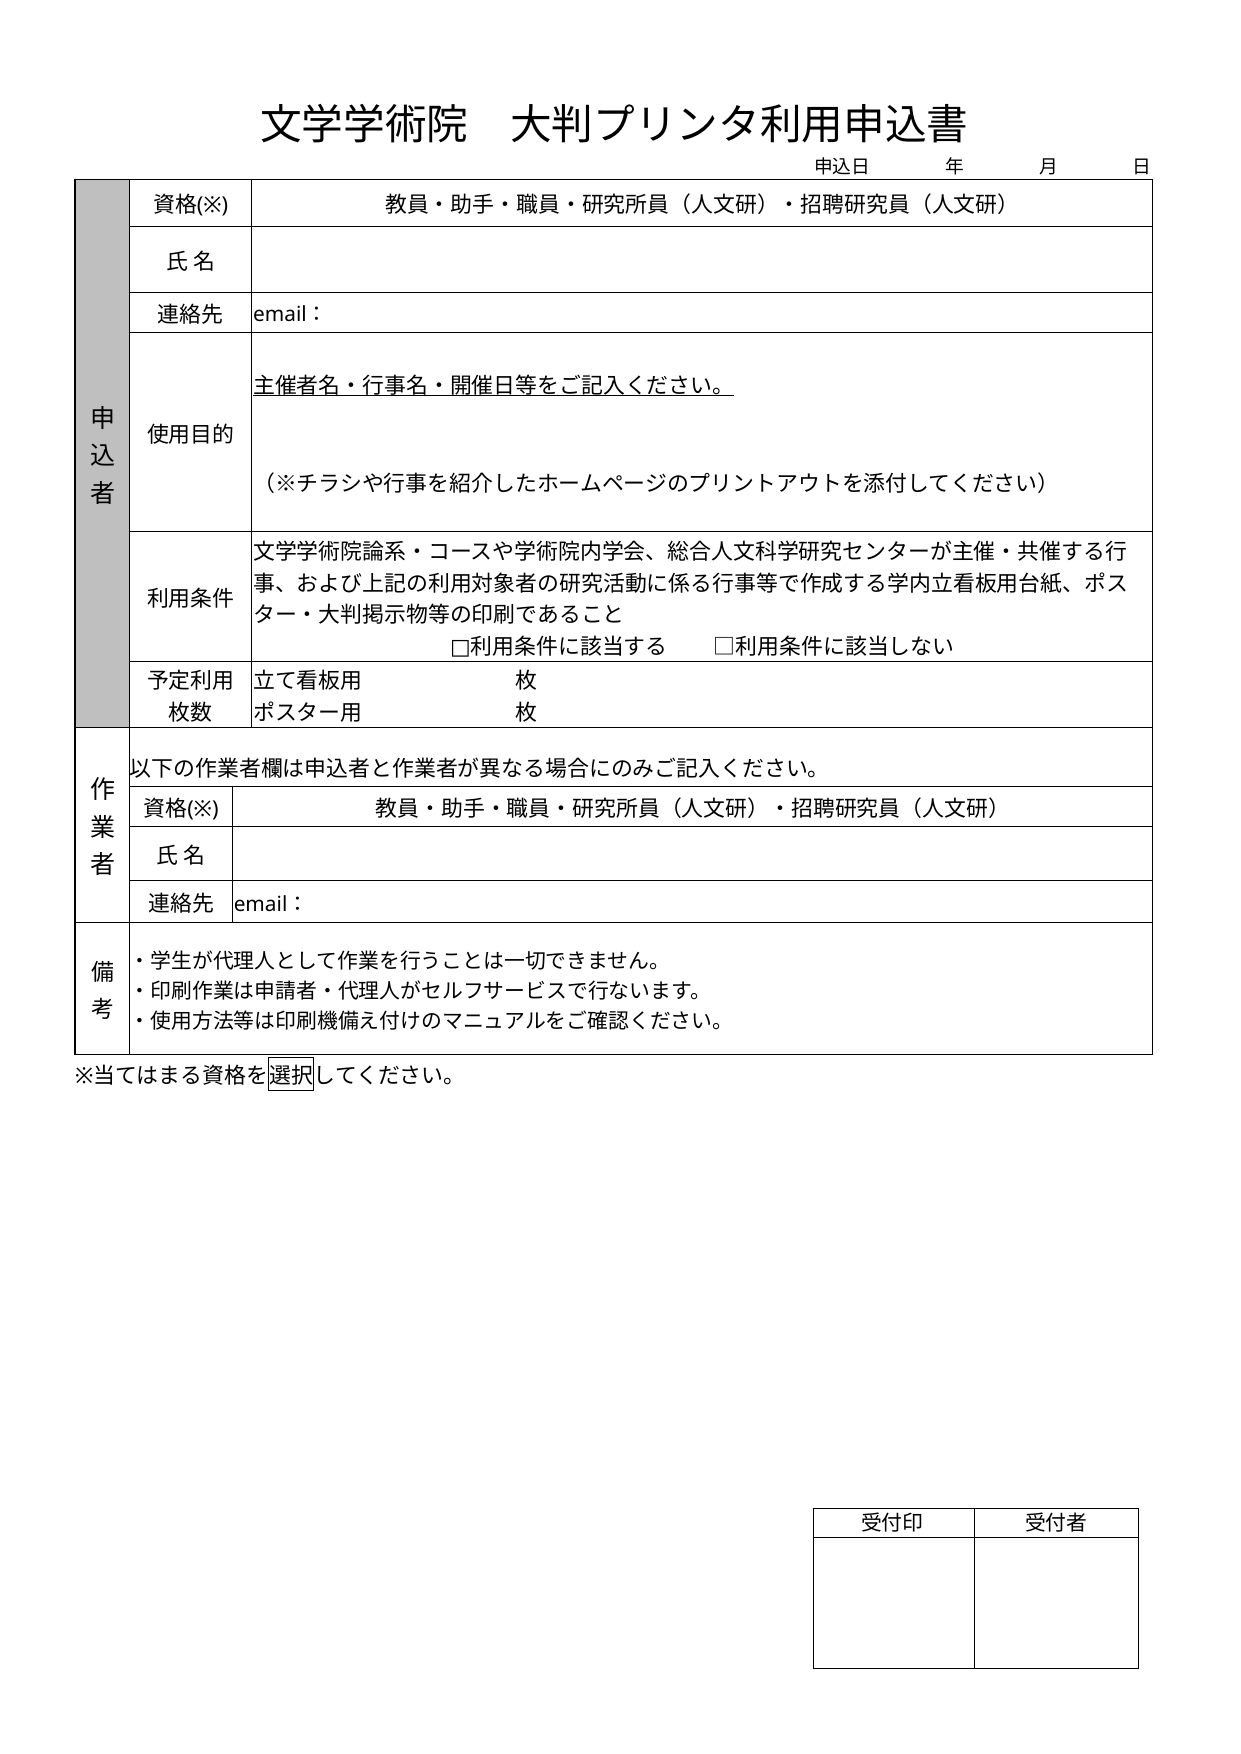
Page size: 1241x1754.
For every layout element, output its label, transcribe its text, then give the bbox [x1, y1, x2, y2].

table_cell 備 考 [76, 923, 129, 1054]
table_cell 作 業 者 [76, 728, 129, 922]
table_cell 利用条件 [130, 532, 251, 661]
table_cell 主催者名・行事名・開催日等をご記入ください。 （※チラシや行事を紹介したホームページのプリントアウトを添付してください） [252, 333, 1152, 531]
table_header 文学学術院 大判プリンタ利用申込書 申込日 年 月 日 [75, 90, 1153, 178]
table_cell 文学学術院論系・コースや学術院内学会、総合人文科学研究センターが主催・共催する行事、および上記の利用対象者の研究活動に係る行事等で作成する学内立看板用台紙、ポスター・大判掲示物等の印刷であること □利用条件に該当する □利用条件に該当しない [252, 532, 1152, 661]
table_header 受付印 [814, 1509, 974, 1537]
table_cell email： [233, 881, 1152, 922]
table_cell 教員・助手・職員・研究所員（人文研）・招聘研究員（人文研） [233, 787, 1152, 826]
table_cell [233, 827, 1152, 880]
table_cell 氏 名 [130, 827, 232, 880]
table_cell 申 込 者 [76, 180, 129, 727]
table_cell 連絡先 [130, 881, 232, 922]
table_cell 以下の作業者欄は申込者と作業者が異なる場合にのみご記入ください。 [130, 728, 1152, 786]
table_cell ・学生が代理人として作業を行うことは一切できません。 ・印刷作業は申請者・代理人がセルフサービスで行ないます。 ・使用方法等は印刷機備え付けのマニュアルをご確認ください。 [130, 923, 1152, 1054]
text ※当てはまる資格を選択してください。 [75, 1055, 1165, 1093]
table_cell 予定利用 枚数 [130, 662, 251, 727]
table_header 受付者 [975, 1509, 1138, 1537]
table_cell 使用目的 [130, 333, 251, 531]
table_cell 立て看板用 枚 ポスター用 枚 [252, 662, 1152, 727]
table_cell [814, 1538, 974, 1668]
table_cell 氏 名 [130, 227, 251, 292]
table_cell 資格(※) [130, 180, 251, 226]
table_cell [252, 227, 1152, 292]
table_cell email： [252, 293, 1152, 332]
table_cell [975, 1538, 1138, 1668]
table_cell 資格(※) [130, 787, 232, 826]
table_cell 連絡先 [130, 293, 251, 332]
table_cell 教員・助手・職員・研究所員（人文研）・招聘研究員（人文研） [252, 180, 1152, 226]
